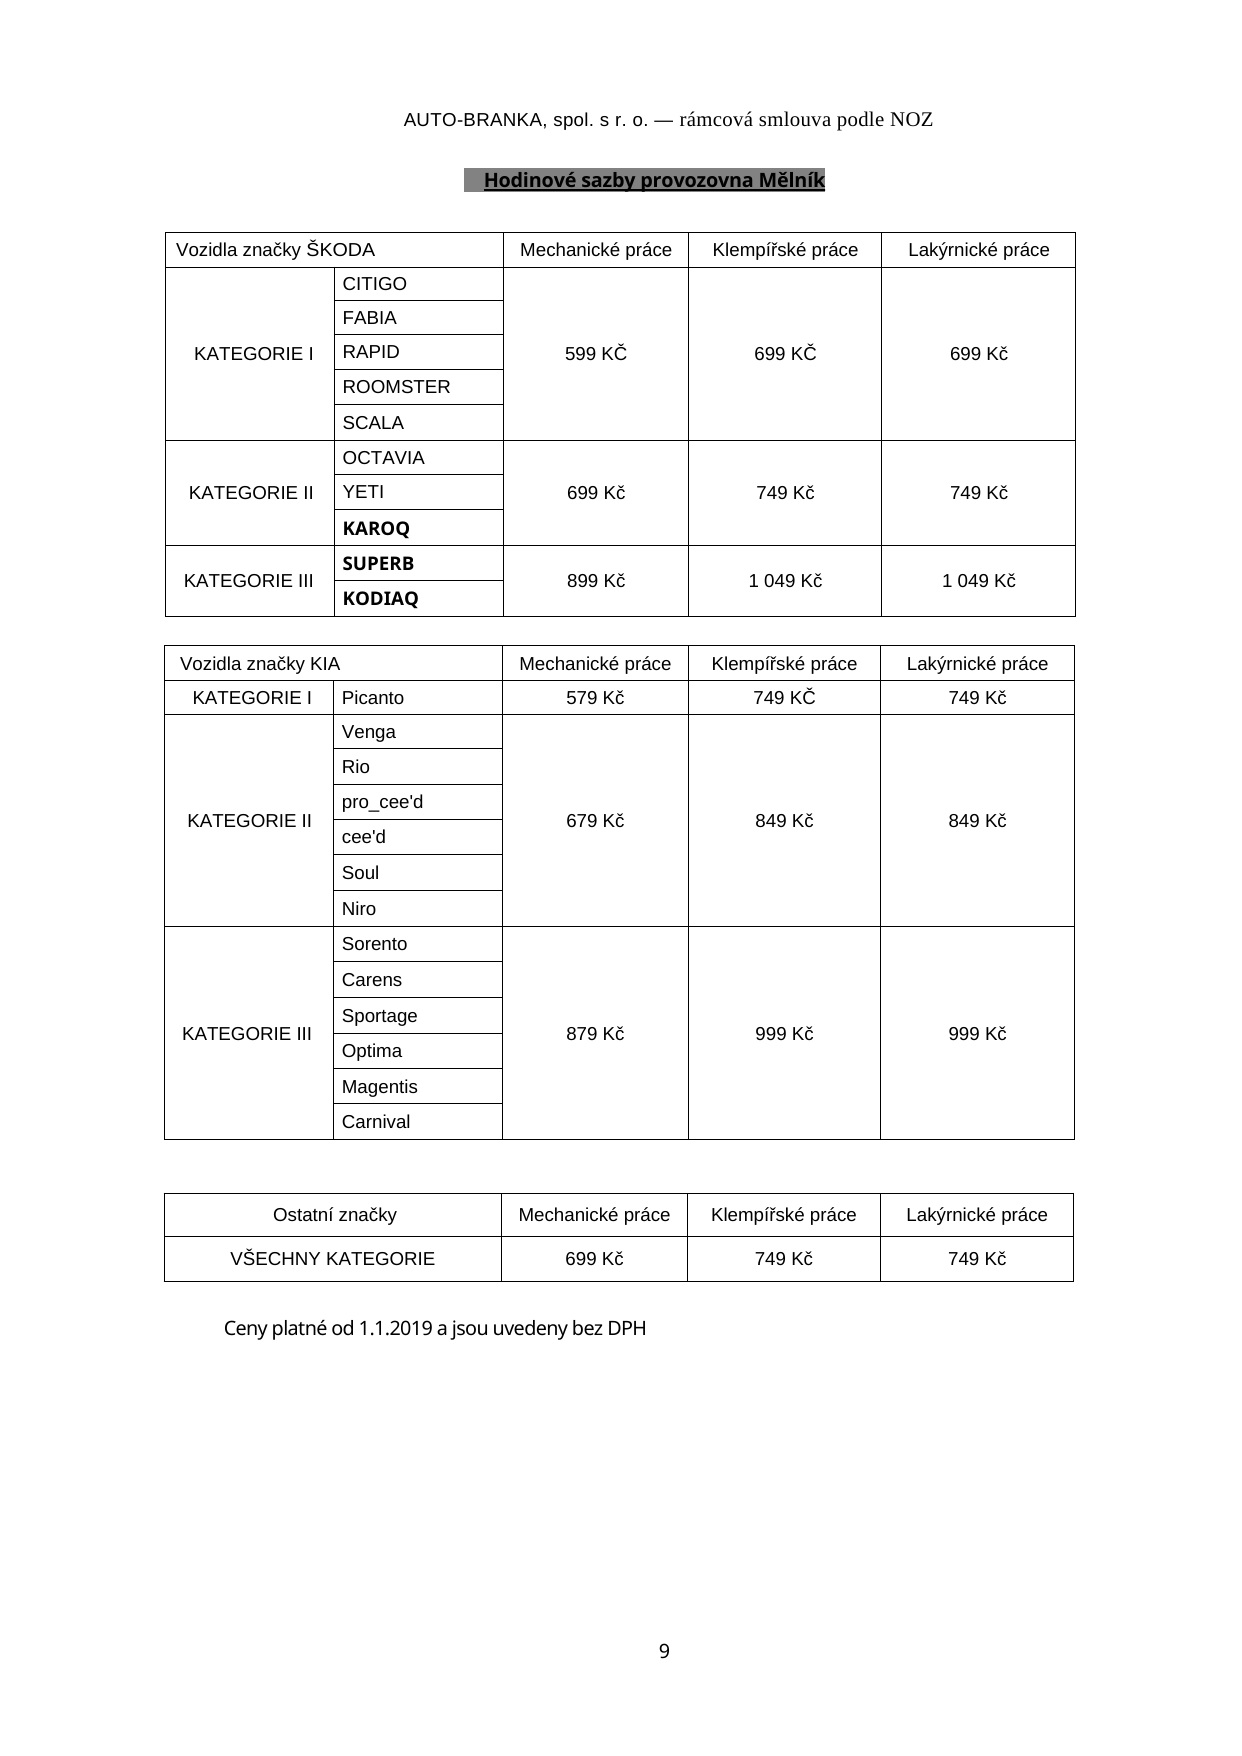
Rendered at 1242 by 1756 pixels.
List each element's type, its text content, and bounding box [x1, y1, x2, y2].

table_cell 749 Kč [688, 1237, 880, 1281]
table_cell KATEGORIE I [165, 681, 333, 714]
table_header Vozidla značky ŠKODA [166, 233, 503, 267]
table_header Klempířské práce [689, 233, 881, 267]
table_cell RAPID [335, 335, 503, 369]
table_cell KATEGORIE III [165, 927, 333, 1139]
table_cell Soul [334, 855, 502, 890]
table_header Lakýrnické práce [882, 233, 1075, 267]
table_cell YETI [335, 475, 503, 509]
table_header Mechanické práce [504, 233, 688, 267]
table_cell Sorento [334, 927, 502, 961]
table_cell 749 Kč [881, 1237, 1073, 1281]
table_cell 1 049 Kč [689, 546, 881, 616]
table_cell 1 049 Kč [882, 546, 1075, 616]
table_header Mechanické práce [503, 646, 688, 680]
table_cell KATEGORIE III [166, 546, 334, 616]
table_cell Sportage [334, 998, 502, 1033]
table_cell VŠECHNY KATEGORIE [165, 1237, 501, 1281]
table_cell OCTAVIA [335, 441, 503, 474]
table_cell KAROQ [335, 510, 503, 545]
table_cell 879 Kč [503, 927, 688, 1139]
table_cell 699 KČ [689, 268, 881, 440]
text AUTO-BRANKA, spol. s r. o. — rámcová smlouva podle NOZ [403, 107, 1084, 131]
table_cell Optima [334, 1034, 502, 1068]
table_header Vozidla značky KIA [165, 646, 502, 680]
table_cell CITIGO [335, 268, 503, 300]
table_header Klempířské práce [689, 646, 880, 680]
table_cell 999 Kč [881, 927, 1074, 1139]
table_cell 579 Kč [503, 681, 688, 714]
table_cell Venga [334, 715, 502, 748]
table_cell 849 Kč [881, 715, 1074, 926]
table_cell Rio [334, 749, 502, 784]
table_cell KATEGORIE II [166, 441, 334, 545]
table_header Ostatní značky [165, 1194, 501, 1236]
table_header Lakýrnické práce [881, 1194, 1073, 1236]
table_cell 679 Kč [503, 715, 688, 926]
table_cell cee'd [334, 820, 502, 854]
table_cell FABIA [335, 301, 503, 334]
table_cell pro_cee'd [334, 785, 502, 819]
table_cell 599 KČ [504, 268, 688, 440]
table_cell Magentis [334, 1069, 502, 1103]
table_cell 699 Kč [882, 268, 1075, 440]
text Hodinové sazby provozovna Mělník [464, 168, 825, 192]
table_cell 699 Kč [502, 1237, 687, 1281]
table_cell 699 Kč [504, 441, 688, 545]
table_cell ROOMSTER [335, 370, 503, 404]
table_cell KATEGORIE I [166, 268, 334, 440]
table_cell SCALA [335, 405, 503, 440]
table_cell 899 Kč [504, 546, 688, 616]
table_cell 749 Kč [881, 681, 1074, 714]
table_header Lakýrnické práce [881, 646, 1074, 680]
table_cell Carens [334, 962, 502, 997]
text Ceny platné od 1.1.2019 a jsou uvedeny bez DPH [223, 1314, 1084, 1341]
table_cell 999 Kč [689, 927, 880, 1139]
table_cell 749 KČ [689, 681, 880, 714]
table_cell Niro [334, 891, 502, 926]
table_cell 749 Kč [882, 441, 1075, 545]
table_cell Picanto [334, 681, 502, 714]
table_cell KATEGORIE II [165, 715, 333, 926]
table_header Mechanické práce [502, 1194, 687, 1236]
table_cell 749 Kč [689, 441, 881, 545]
table_cell Carnival [334, 1104, 502, 1139]
table_cell SUPERB [335, 546, 503, 580]
table_header Klempířské práce [688, 1194, 880, 1236]
table_cell 849 Kč [689, 715, 880, 926]
table_cell KODIAQ [335, 581, 503, 616]
